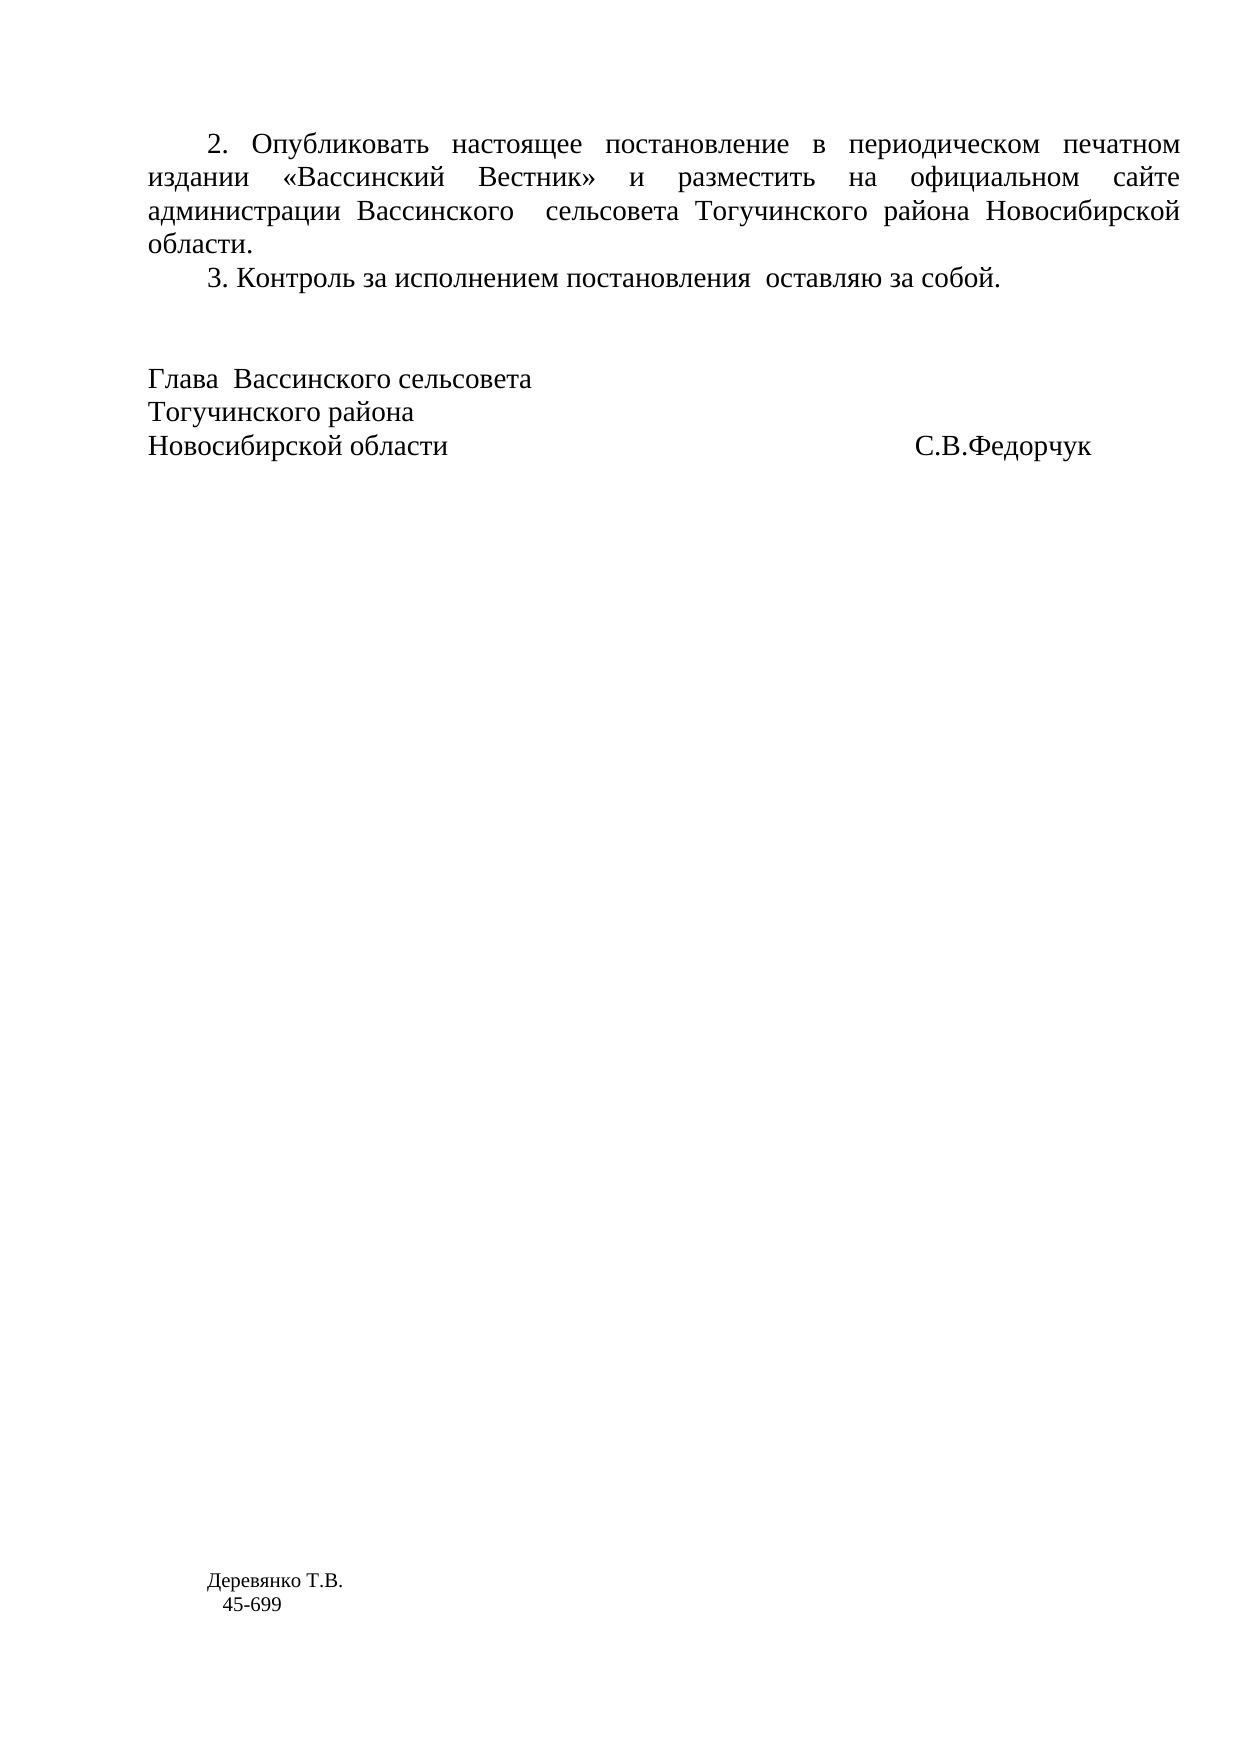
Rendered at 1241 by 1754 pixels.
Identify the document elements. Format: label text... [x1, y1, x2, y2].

text Тогучинского района [148, 394, 1181, 428]
text Деревянко Т.В. [148, 1567, 1181, 1592]
text Глава Вассинского сельсовета [148, 361, 1181, 394]
text Новосибирской области С.В.Федорчук [148, 428, 1181, 461]
text 3. Контроль за исполнением постановления оставляю за собой. [148, 260, 1181, 294]
text 45-699 [148, 1592, 1181, 1616]
text 2. Опубликовать настоящее постановление в периодическом печатном издании «Вассинский Вестник» и разместить на официальном сайте администрации Вассинского сельсовета Тогучинского района Новосибирской области. [148, 126, 1181, 260]
